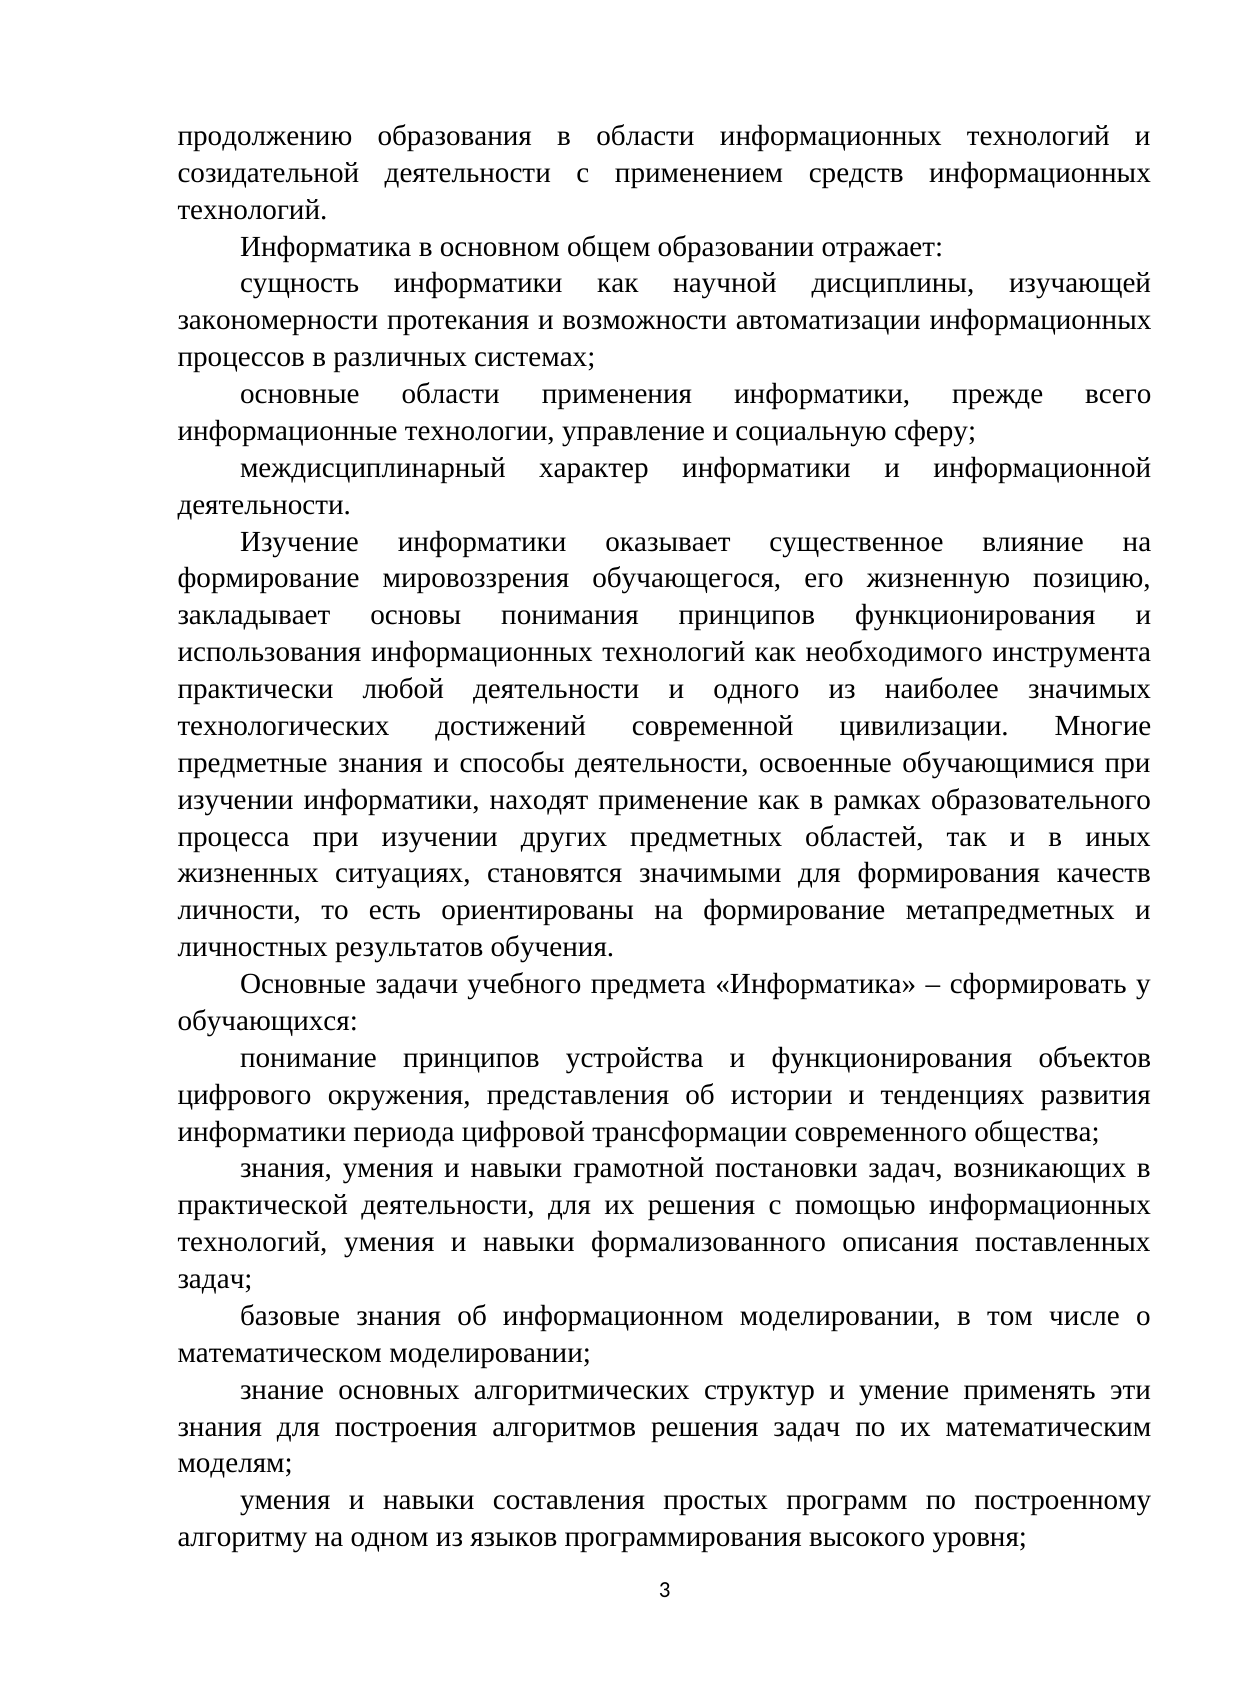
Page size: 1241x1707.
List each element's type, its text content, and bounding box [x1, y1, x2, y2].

text междисциплинарный характер информатики и информационной деятельности. [177, 450, 1152, 520]
text основные области применения информатики, прежде всего информационные технологии, управление и социальную сферу; [177, 376, 1152, 447]
text сущность информатики как научной дисциплины, изучающей закономерности протекания и возможности автоматизации информационных процессов в различных системах; [177, 266, 1152, 373]
text знания, умения и навыки грамотной постановки задач, возникающих в практической деятельности, для их решения с помощью информационных технологий, умения и навыки формализованного описания поставленных задач; [177, 1151, 1152, 1295]
text Информатика в основном общем образовании отражает: [177, 229, 1152, 262]
text знание основных алгоритмических структур и умение применять эти знания для построения алгоритмов решения задач по их математическим моделям; [177, 1372, 1152, 1479]
text понимание принципов устройства и функционирования объектов цифрового окружения, представления об истории и тенденциях развития информатики периода цифровой трансформации современного общества; [177, 1040, 1152, 1147]
text Изучение информатики оказывает существенное влияние на формирование мировоззрения обучающегося, его жизненную позицию, закладывает основы понимания принципов функционирования и использования информационных технологий как необходимого инструмента практически любой деятельности и одного из наиболее значимых технологических достижений современной цивилизации. Многие предметные знания и способы деятельности, освоенные обучающимися при изучении информатики, находят применение как в рамках образовательного процесса при изучении других предметных областей, так и в иных жизненных ситуациях, становятся значимыми для формирования качеств личности, то есть ориентированы на формирование метапредметных и личностных результатов обучения. [177, 524, 1152, 963]
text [177, 118, 1152, 225]
text Основные задачи учебного предмета «Информатика» – сформировать у обучающихся: [177, 966, 1152, 1037]
text базовые знания об информационном моделировании, в том числе о математическом моделировании; [177, 1298, 1152, 1368]
text умения и навыки составления простых программ по построенному алгоритму на одном из языков программирования высокого уровня; [177, 1482, 1152, 1553]
